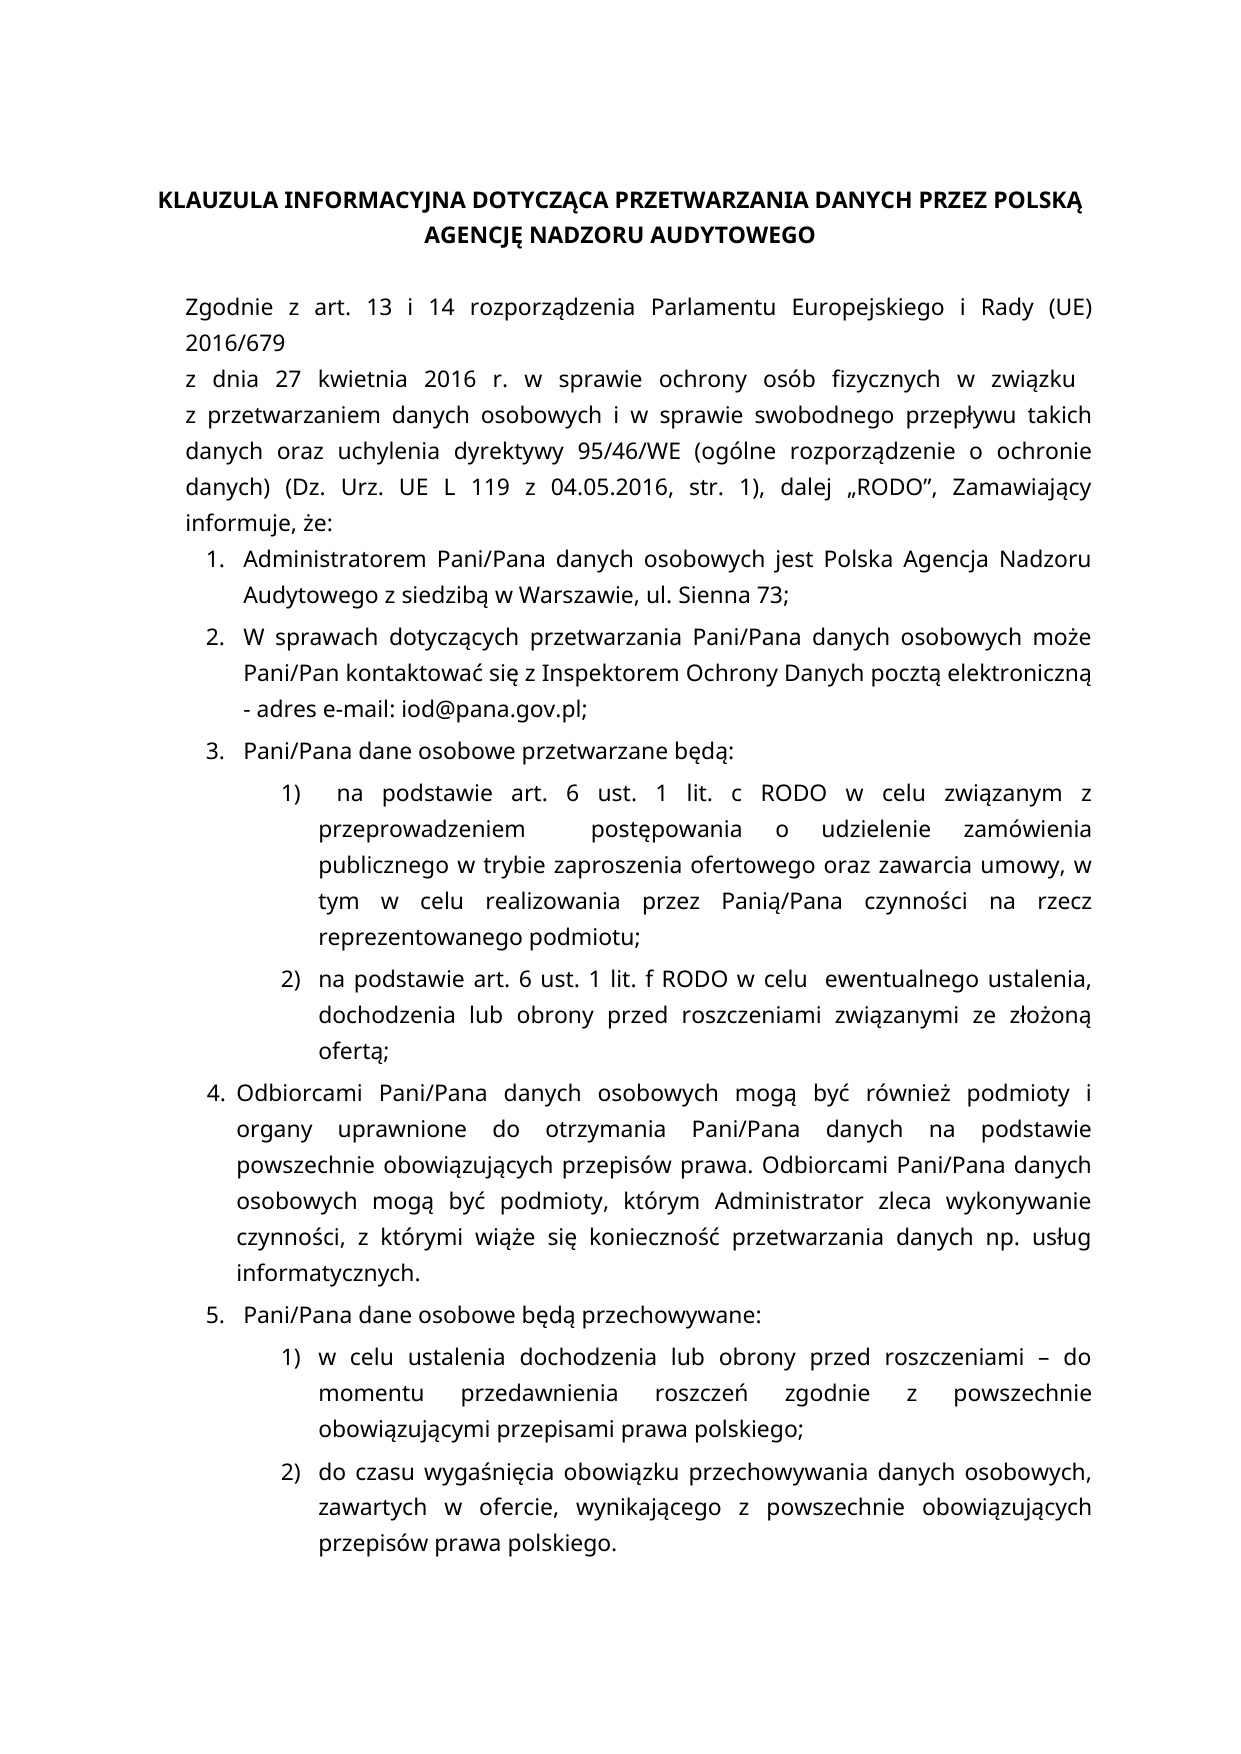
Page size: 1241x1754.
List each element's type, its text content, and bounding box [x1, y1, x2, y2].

list na podstawie art. 6 ust. 1 lit. f RODO w celu ewentualnego ustalenia, dochodzenia lub obrony przed roszczeniami związanymi ze złożoną ofertą; [281, 963, 1093, 1066]
list Odbiorcami Pani/Pana danych osobowych mogą być również podmioty i organy uprawnione do otrzymania Pani/Pana danych na podstawie powszechnie obowiązujących przepisów prawa. Odbiorcami Pani/Pana danych osobowych mogą być podmioty, którym Administrator zleca wykonywanie czynności, z którymi wiąże się konieczność przetwarzania danych np. usług informatycznych. [207, 1077, 1093, 1288]
list Pani/Pana dane osobowe przetwarzane będą: [206, 735, 1093, 766]
list Pani/Pana dane osobowe będą przechowywane: [206, 1299, 1093, 1330]
text Zgodnie z art. 13 i 14 rozporządzenia Parlamentu Europejskiego i Rady (UE) 2016/679 z dnia 27 kwietnia 2016 r. w sprawie ochrony osób fizycznych w związku z przetwarzaniem danych osobowych i w sprawie swobodnego przepływu takich danych oraz uchylenia dyrektywy 95/46/WE (ogólne rozporządzenie o ochronie danych) (Dz. Urz. UE L 119 z 04.05.2016, str. 1), dalej „RODO”, Zamawiający informuje, że: [185, 291, 1093, 538]
text KLAUZULA INFORMACYJNA DOTYCZĄCA PRZETWARZANIA DANYCH PRZEZ POLSKĄ AGENCJĘ NADZORU AUDYTOWEGO [148, 183, 1093, 251]
list na podstawie art. 6 ust. 1 lit. c RODO w celu związanym z przeprowadzeniem postępowania o udzielenie zamówienia publicznego w trybie zaproszenia ofertowego oraz zawarcia umowy, w tym w celu realizowania przez Panią/Pana czynności na rzecz reprezentowanego podmiotu; [281, 777, 1093, 952]
list Administratorem Pani/Pana danych osobowych jest Polska Agencja Nadzoru Audytowego z siedzibą w Warszawie, ul. Sienna 73; [206, 543, 1093, 610]
list W sprawach dotyczących przetwarzania Pani/Pana danych osobowych może Pani/Pan kontaktować się z Inspektorem Ochrony Danych pocztą elektroniczną - adres e-mail: iod@pana.gov.pl; [206, 621, 1093, 724]
list do czasu wygaśnięcia obowiązku przechowywania danych osobowych, zawartych w ofercie, wynikającego z powszechnie obowiązujących przepisów prawa polskiego. [281, 1455, 1093, 1558]
list w celu ustalenia dochodzenia lub obrony przed roszczeniami – do momentu przedawnienia roszczeń zgodnie z powszechnie obowiązującymi przepisami prawa polskiego; [281, 1341, 1093, 1444]
